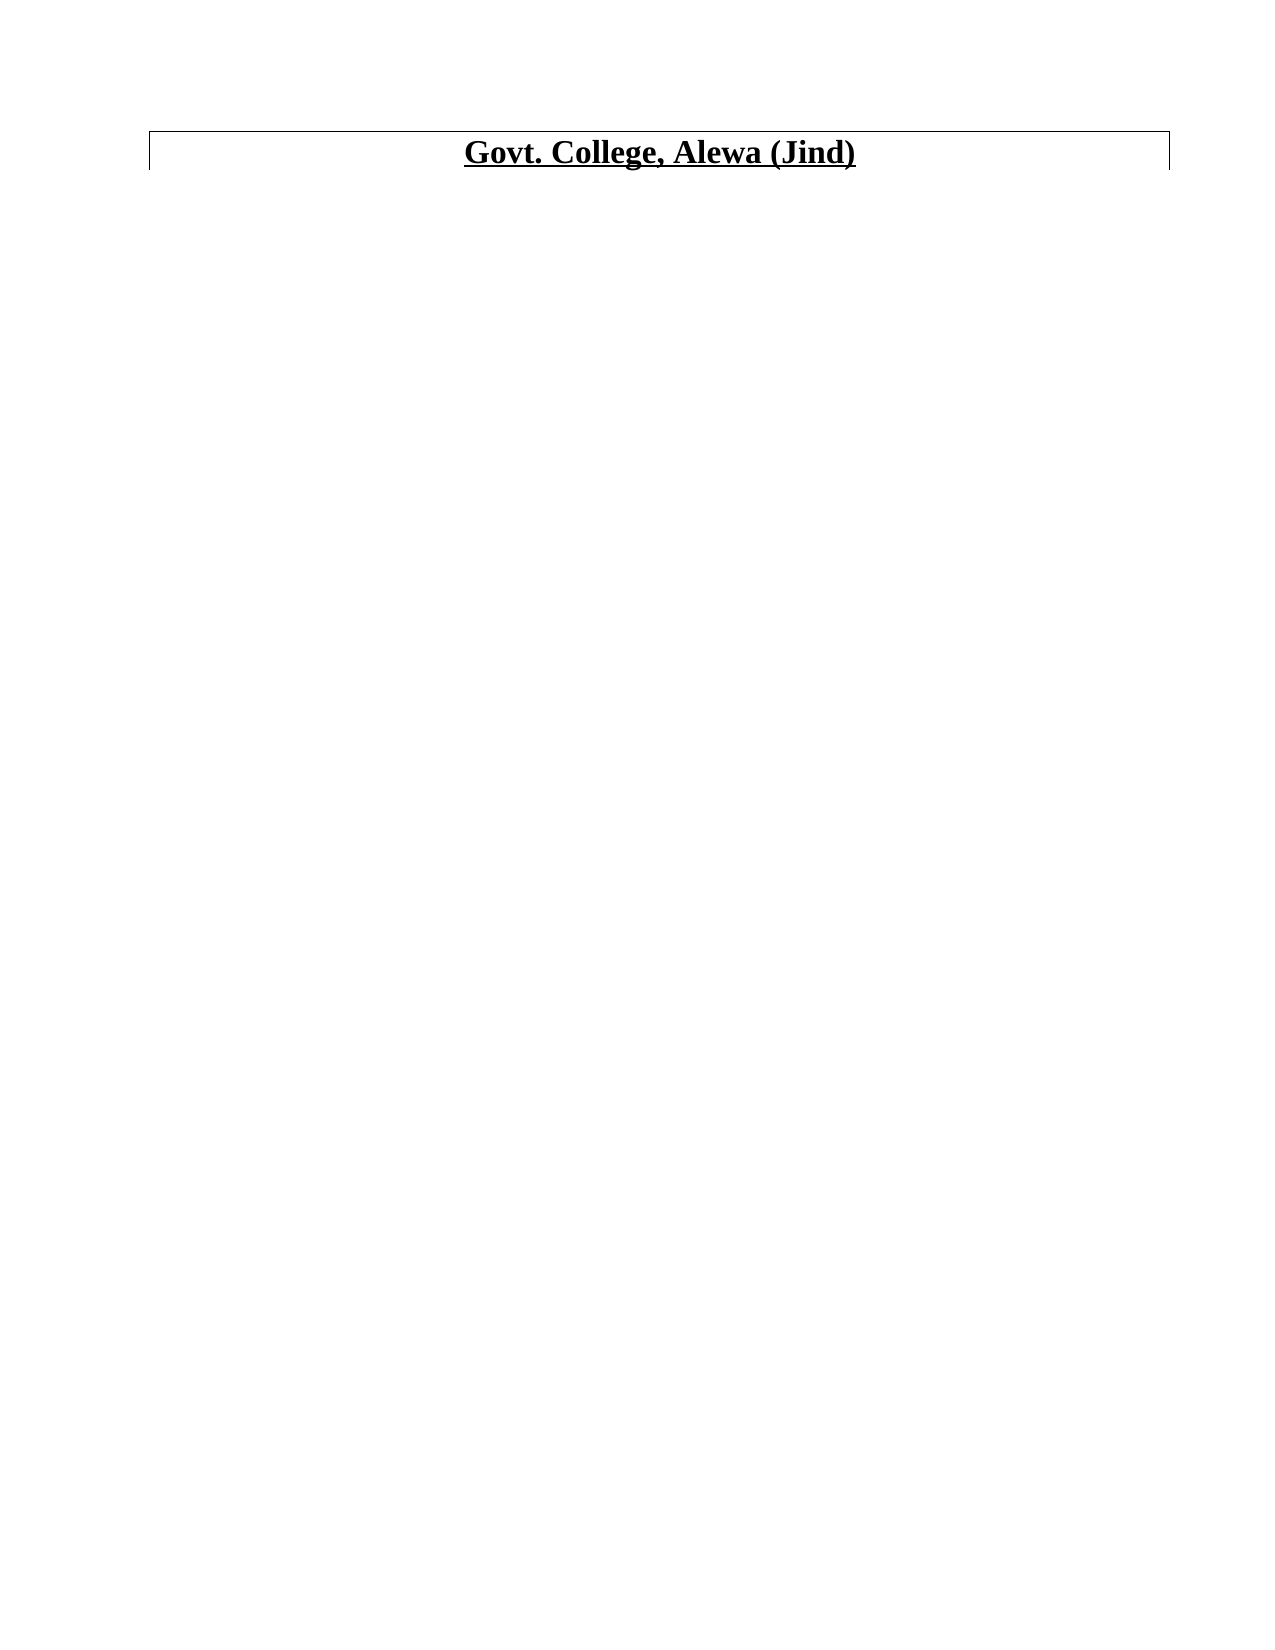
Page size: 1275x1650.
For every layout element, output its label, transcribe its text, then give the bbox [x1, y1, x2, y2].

table_header Govt. College, Alewa (Jind) [150, 132, 1169, 170]
